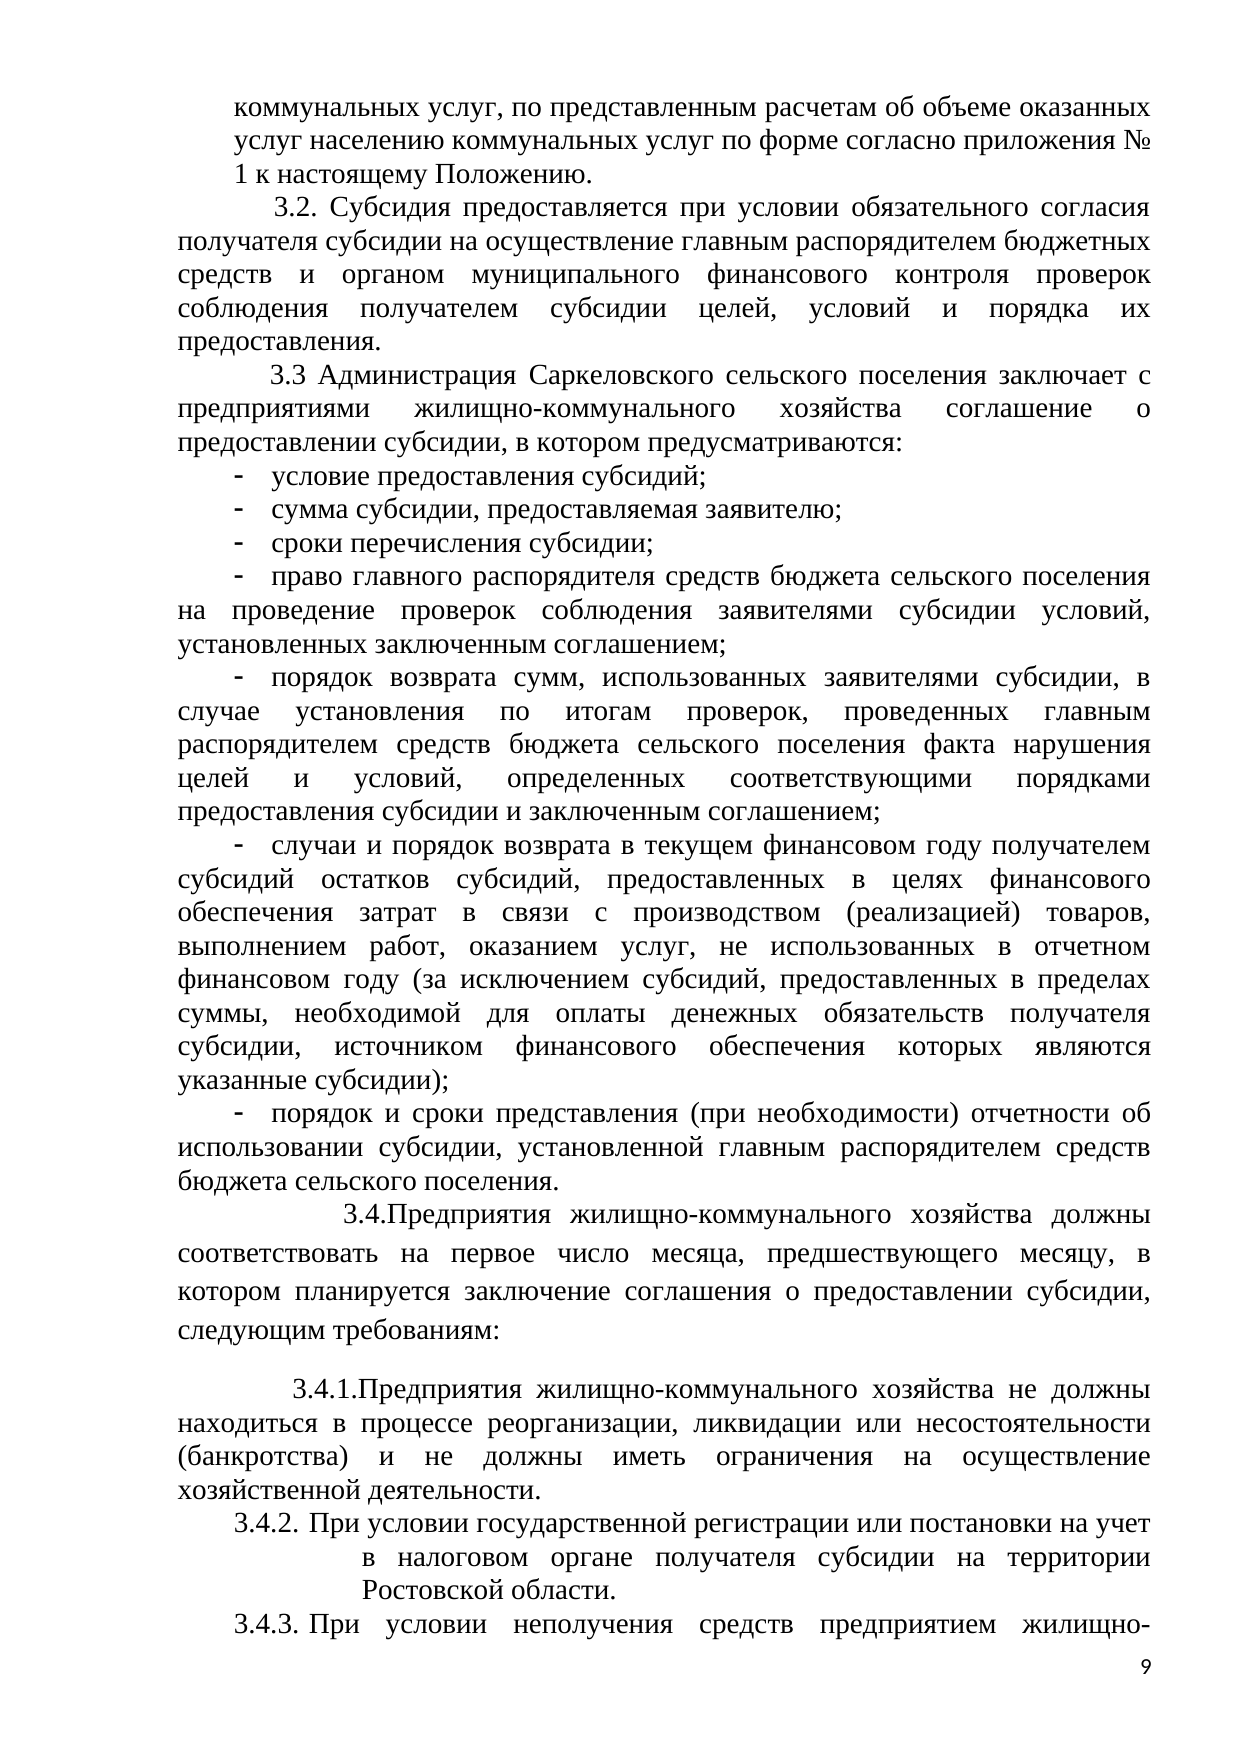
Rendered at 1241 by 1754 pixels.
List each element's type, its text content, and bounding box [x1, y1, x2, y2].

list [177, 1606, 1152, 1639]
list право главного распорядителя средств бюджета сельского поселения на проведение проверок соблюдения заявителями субсидии условий, установленных заключенным соглашением; [177, 558, 1152, 659]
text 3.3 Администрация Саркеловского сельского поселения заключает с предприятиями жилищно-коммунального хозяйства соглашение о предоставлении субсидии, в котором предусматриваются: [177, 357, 1152, 458]
text 3.4.Предприятия жилищно-коммунального хозяйства должны соответствовать на первое число месяца, предшествующего месяцу, в котором планируется заключение соглашения о предоставлении субсидии, следующим требованиям: [177, 1196, 1152, 1345]
list порядок и сроки представления (при необходимости) отчетности об использовании субсидии, установленной главным распорядителем средств бюджета сельского поселения. [177, 1096, 1152, 1196]
list условие предоставления субсидий; [177, 458, 1152, 491]
list сумма субсидии, предоставляемая заявителю; [177, 491, 1152, 525]
list При условии государственной регистрации или постановки на учет в налоговом органе получателя субсидии на территории Ростовской области. [233, 1505, 1152, 1606]
text 3.2. Субсидия предоставляется при условии обязательного согласия получателя субсидии на осуществление главным распорядителем бюджетных средств и органом муниципального финансового контроля проверок соблюдения получателем субсидии целей, условий и порядка их предоставления. [177, 189, 1152, 357]
list случаи и порядок возврата в текущем финансовом году получателем субсидий остатков субсидий, предоставленных в целях финансового обеспечения затрат в связи с производством (реализацией) товаров, выполнением работ, оказанием услуг, не использованных в отчетном финансовом году (за исключением субсидий, предоставленных в пределах суммы, необходимой для оплаты денежных обязательств получателя субсидии, источником финансового обеспечения которых являются указанные субсидии); [177, 827, 1152, 1096]
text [233, 89, 1152, 189]
text 3.4.1.Предприятия жилищно-коммунального хозяйства не должны находиться в процессе реорганизации, ликвидации или несостоятельности (банкротства) и не должны иметь ограничения на осуществление хозяйственной деятельности. [177, 1371, 1152, 1505]
list порядок возврата сумм, использованных заявителями субсидии, в случае установления по итогам проверок, проведенных главным распорядителем средств бюджета сельского поселения факта нарушения целей и условий, определенных соответствующими порядками предоставления субсидии и заключенным соглашением; [177, 659, 1152, 827]
list сроки перечисления субсидии; [177, 525, 1152, 558]
